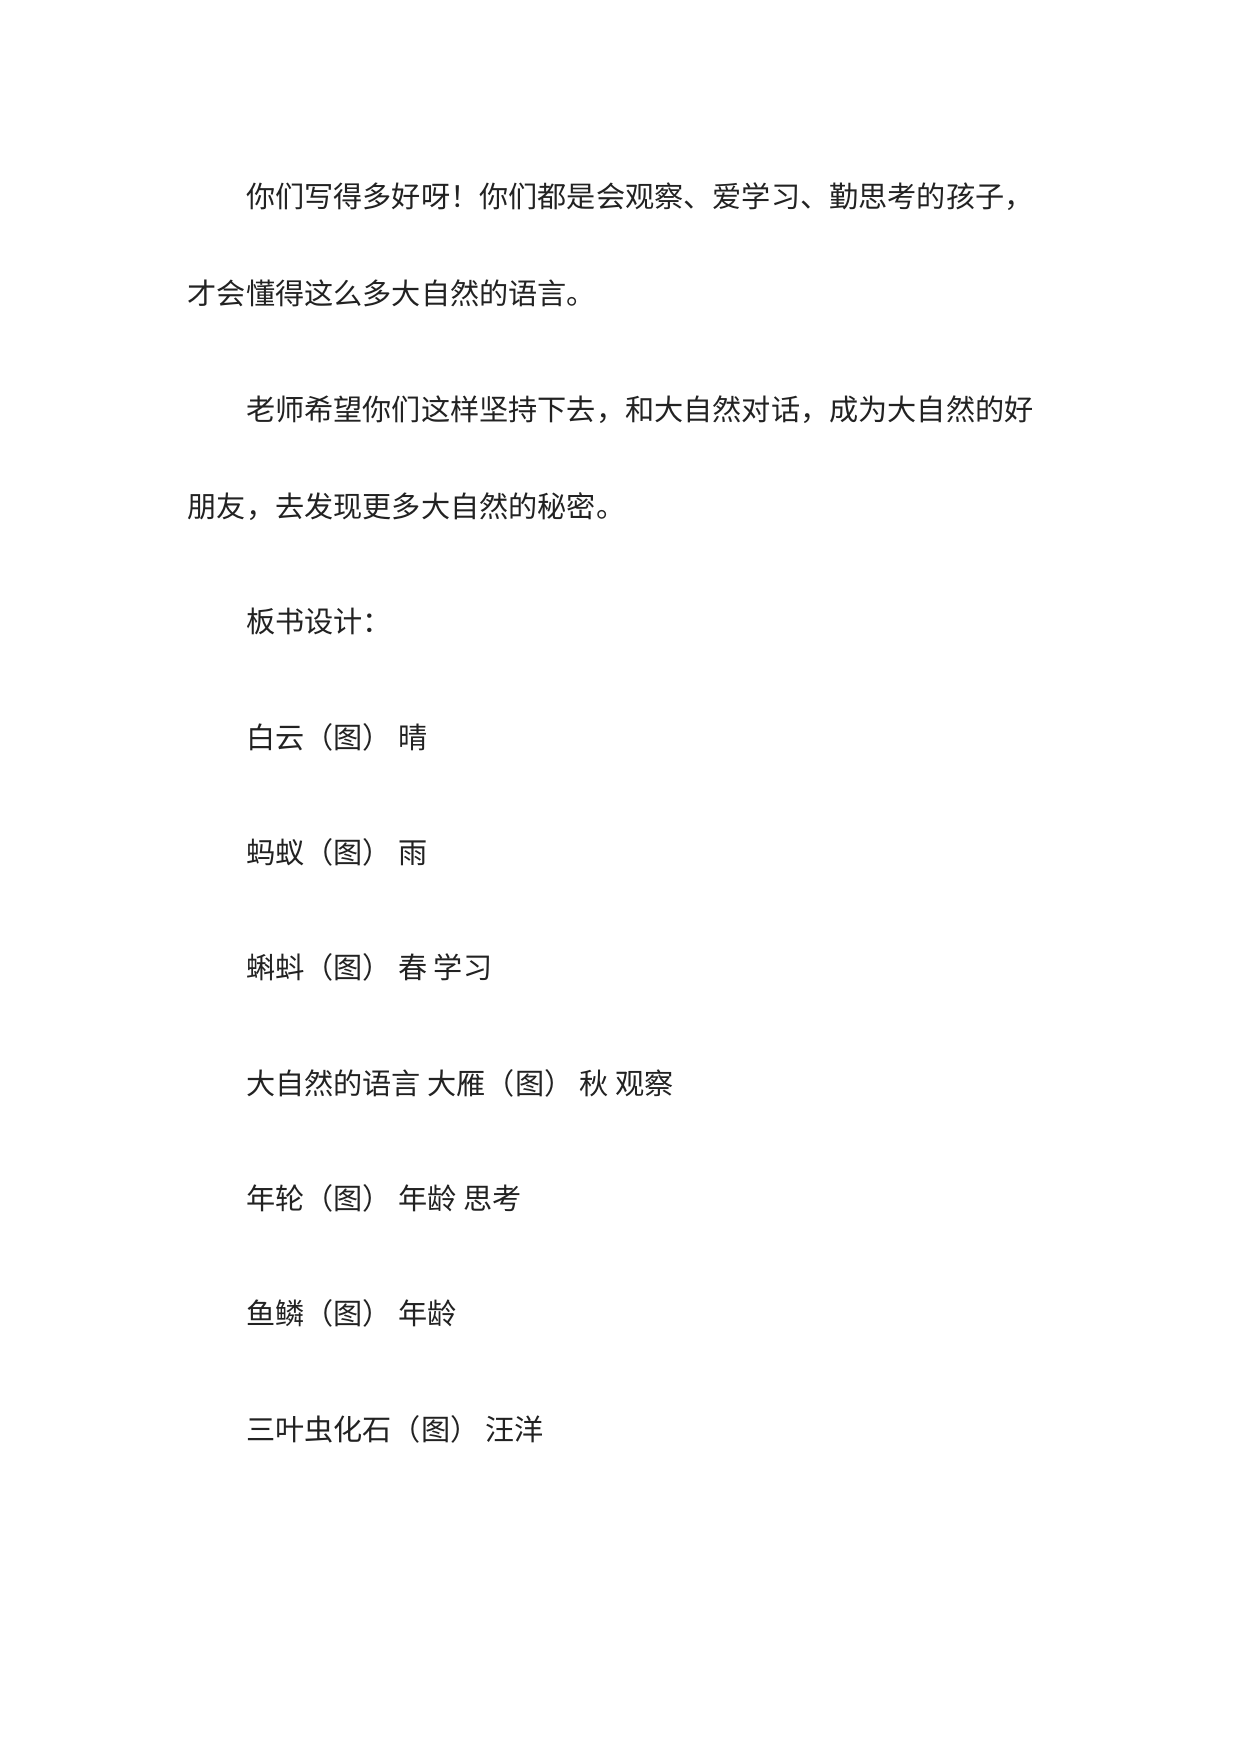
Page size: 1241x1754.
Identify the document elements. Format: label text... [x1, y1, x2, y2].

text 你们写得多好呀！你们都是会观察、爱学习、勤思考的孩子，才会懂得这么多大自然的语言。 [187, 162, 1053, 324]
text 鱼鳞（图） 年龄 [187, 1279, 1053, 1344]
text 年轮（图） 年龄 思考 [187, 1164, 1053, 1229]
text 蚂蚁（图） 雨 [187, 818, 1053, 883]
text 白云（图） 晴 [187, 703, 1053, 768]
text 板书设计： [187, 588, 1053, 653]
text 大自然的语言 大雁（图） 秋 观察 [187, 1049, 1053, 1114]
text 蝌蚪（图） 春 学习 [187, 933, 1053, 998]
text 三叶虫化石（图） 汪洋 [187, 1395, 1053, 1460]
text 老师希望你们这样坚持下去，和大自然对话，成为大自然的好朋友，去发现更多大自然的秘密。 [187, 375, 1053, 537]
